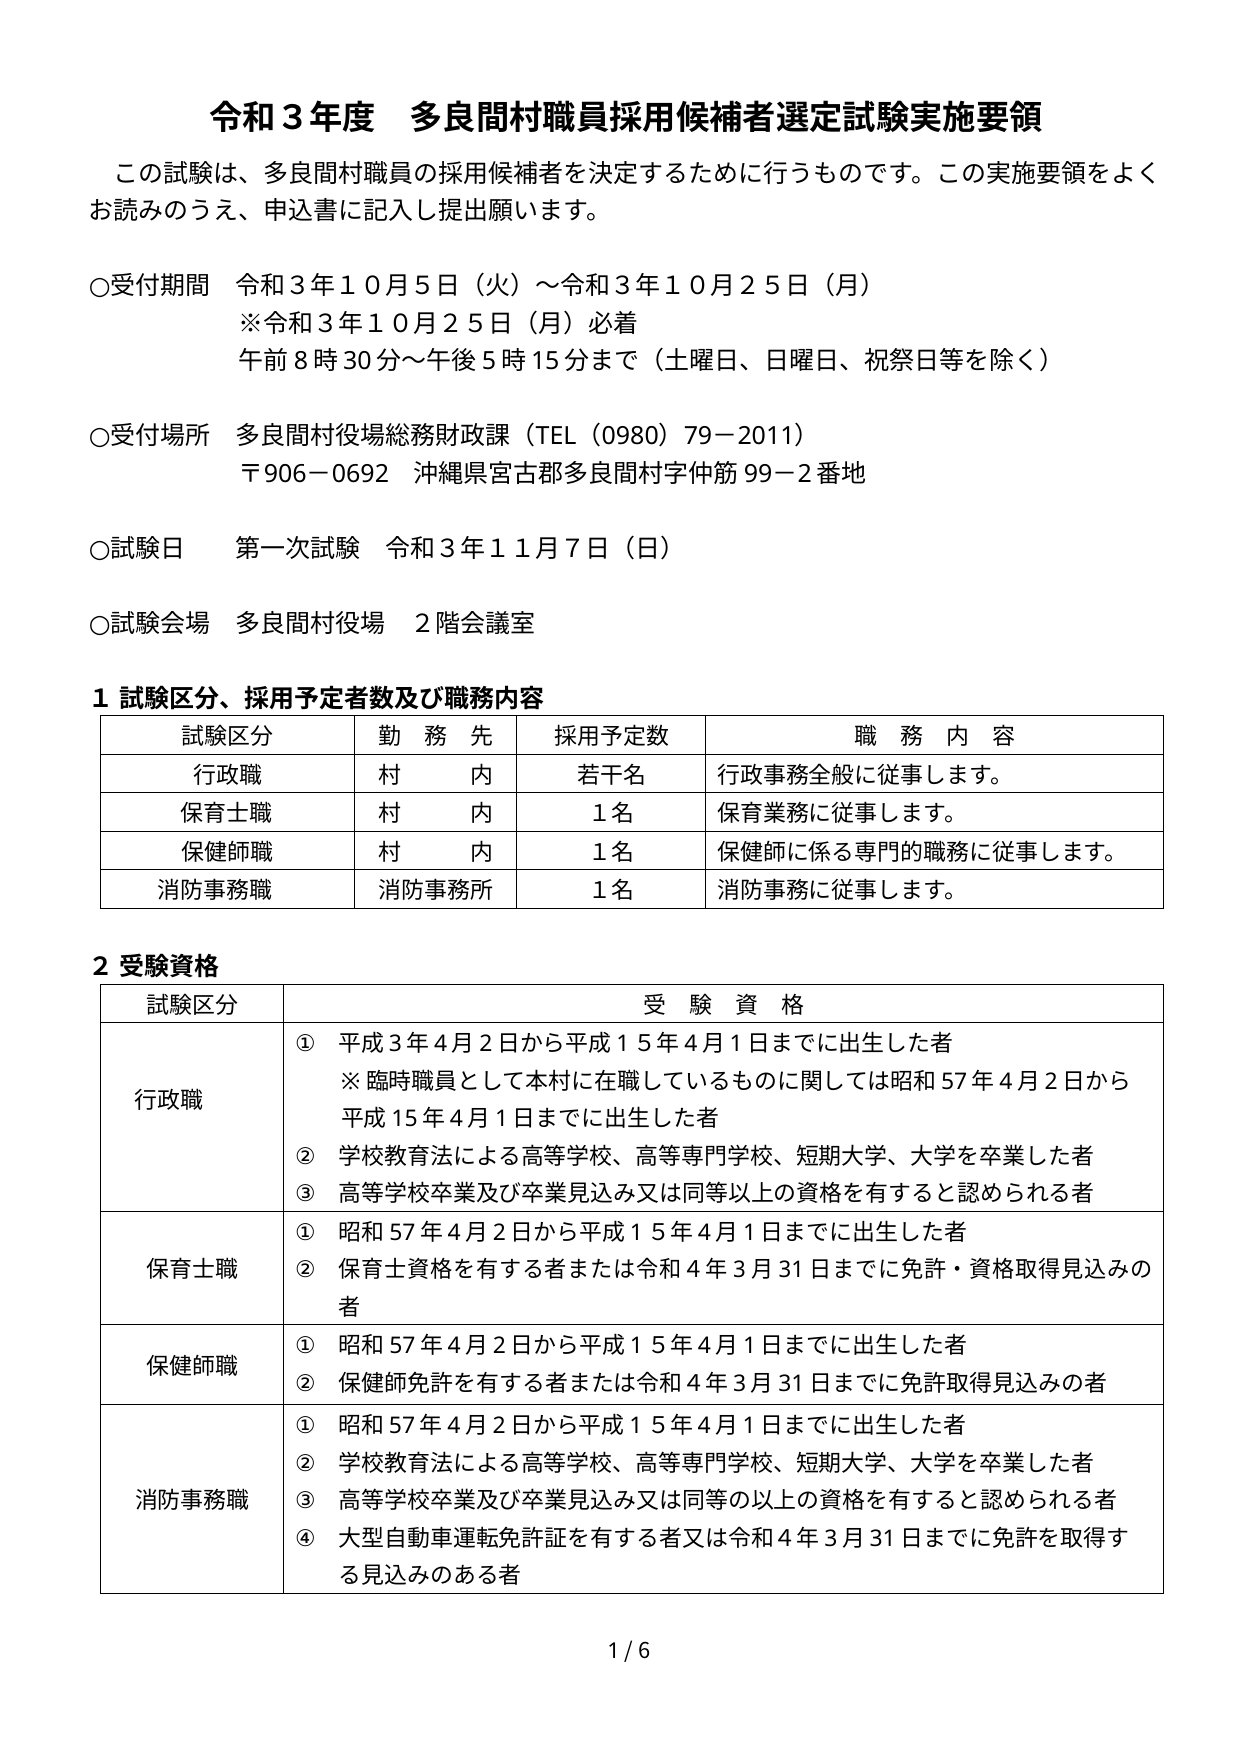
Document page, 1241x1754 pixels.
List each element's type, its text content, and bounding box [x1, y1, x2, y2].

table_cell 昭和57年4月2日から平成1５年4月1日までに出生した者 学校教育法による高等学校、高等専門学校、短期大学、大学を卒業した者 高等学校卒業及び卒業見込み又は同等の以上の資格を有すると認められる者 大型自動車運転免許証を有する者又は令和４年3月31日までに免許を取得す る見込みのある者 [284, 1405, 1163, 1593]
text 令和３年度 多良間村職員採用候補者選定試験実施要領 [89, 77, 1163, 152]
table_cell 行政職 [101, 755, 354, 792]
text １ 試験区分、採用予定者数及び職務内容 [89, 677, 1163, 715]
table_cell 保育士職 [101, 793, 354, 831]
text ○試験日 第一次試験 令和３年１１月７日（日） [89, 527, 1163, 565]
text 〒906－0692 沖縄県宮古郡多良間村字仲筋99－2番地 [89, 452, 1163, 490]
table_cell 保育業務に従事します。 [706, 793, 1163, 831]
table_cell 行政職 [101, 1023, 283, 1211]
text ２ 受験資格 [89, 946, 1163, 984]
text ※令和３年１０月２５日（月）必着 [89, 302, 1163, 340]
table_header 採用予定数 [517, 716, 705, 753]
table_cell 消防事務所 [355, 870, 516, 908]
table_header 受 験 資 格 [284, 985, 1163, 1022]
table_cell 昭和57年4月2日から平成1５年4月1日までに出生した者 保育士資格を有する者または令和４年3月31日までに免許・資格取得見込みの者 [284, 1212, 1163, 1324]
table_header 職 務 内 容 [706, 716, 1163, 753]
table_header 試験区分 [101, 716, 354, 753]
table_cell 消防事務に従事します。 [706, 870, 1163, 908]
table_cell 村 内 [355, 793, 516, 831]
text 午前8時30分～午後5時15分まで（土曜日、日曜日、祝祭日等を除く） [89, 340, 1163, 377]
table_header 勤 務 先 [355, 716, 516, 753]
table_cell 平成3年4月2日から平成1５年4月1日までに出生した者 ※ 臨時職員として本村に在職しているものに関しては昭和57年4月2日から 平成15年4月1日までに出生した者 ② 学校教育法による高等学校、高等専門学校、短期大学、大学を卒業した者 ③ 高等学校卒業及び卒業見込み又は同等以上の資格を有すると認められる者 [284, 1023, 1163, 1211]
text ○受付期間 令和３年１０月５日（火）～令和３年１０月２５日（月） [89, 265, 1163, 302]
table_cell 消防事務職 [101, 870, 354, 908]
table_cell 保健師職 [101, 1325, 283, 1404]
table_cell 消防事務職 [101, 1405, 283, 1593]
table_cell 保健師に係る専門的職務に従事します。 [706, 832, 1163, 869]
table_cell 村 内 [355, 832, 516, 869]
table_cell 村 内 [355, 755, 516, 792]
table_cell １名 [517, 793, 705, 831]
table_cell 保育士職 [101, 1212, 283, 1324]
text ○受付場所 多良間村役場総務財政課（TEL（0980）79－2011） [89, 415, 1163, 452]
text この試験は、多良間村職員の採用候補者を決定するために行うものです。この実施要領をよくお読みのうえ、申込書に記入し提出願います。 [89, 152, 1163, 227]
table_cell 若干名 [517, 755, 705, 792]
table_cell 行政事務全般に従事します。 [706, 755, 1163, 792]
table_cell 保健師職 [101, 832, 354, 869]
table_cell 昭和57年4月2日から平成1５年4月1日までに出生した者 保健師免許を有する者または令和４年3月31日までに免許取得見込みの者 [284, 1325, 1163, 1404]
table_cell １名 [517, 870, 705, 908]
text ○試験会場 多良間村役場 ２階会議室 [89, 602, 1163, 640]
table_cell １名 [517, 832, 705, 869]
table_header 試験区分 [101, 985, 283, 1022]
